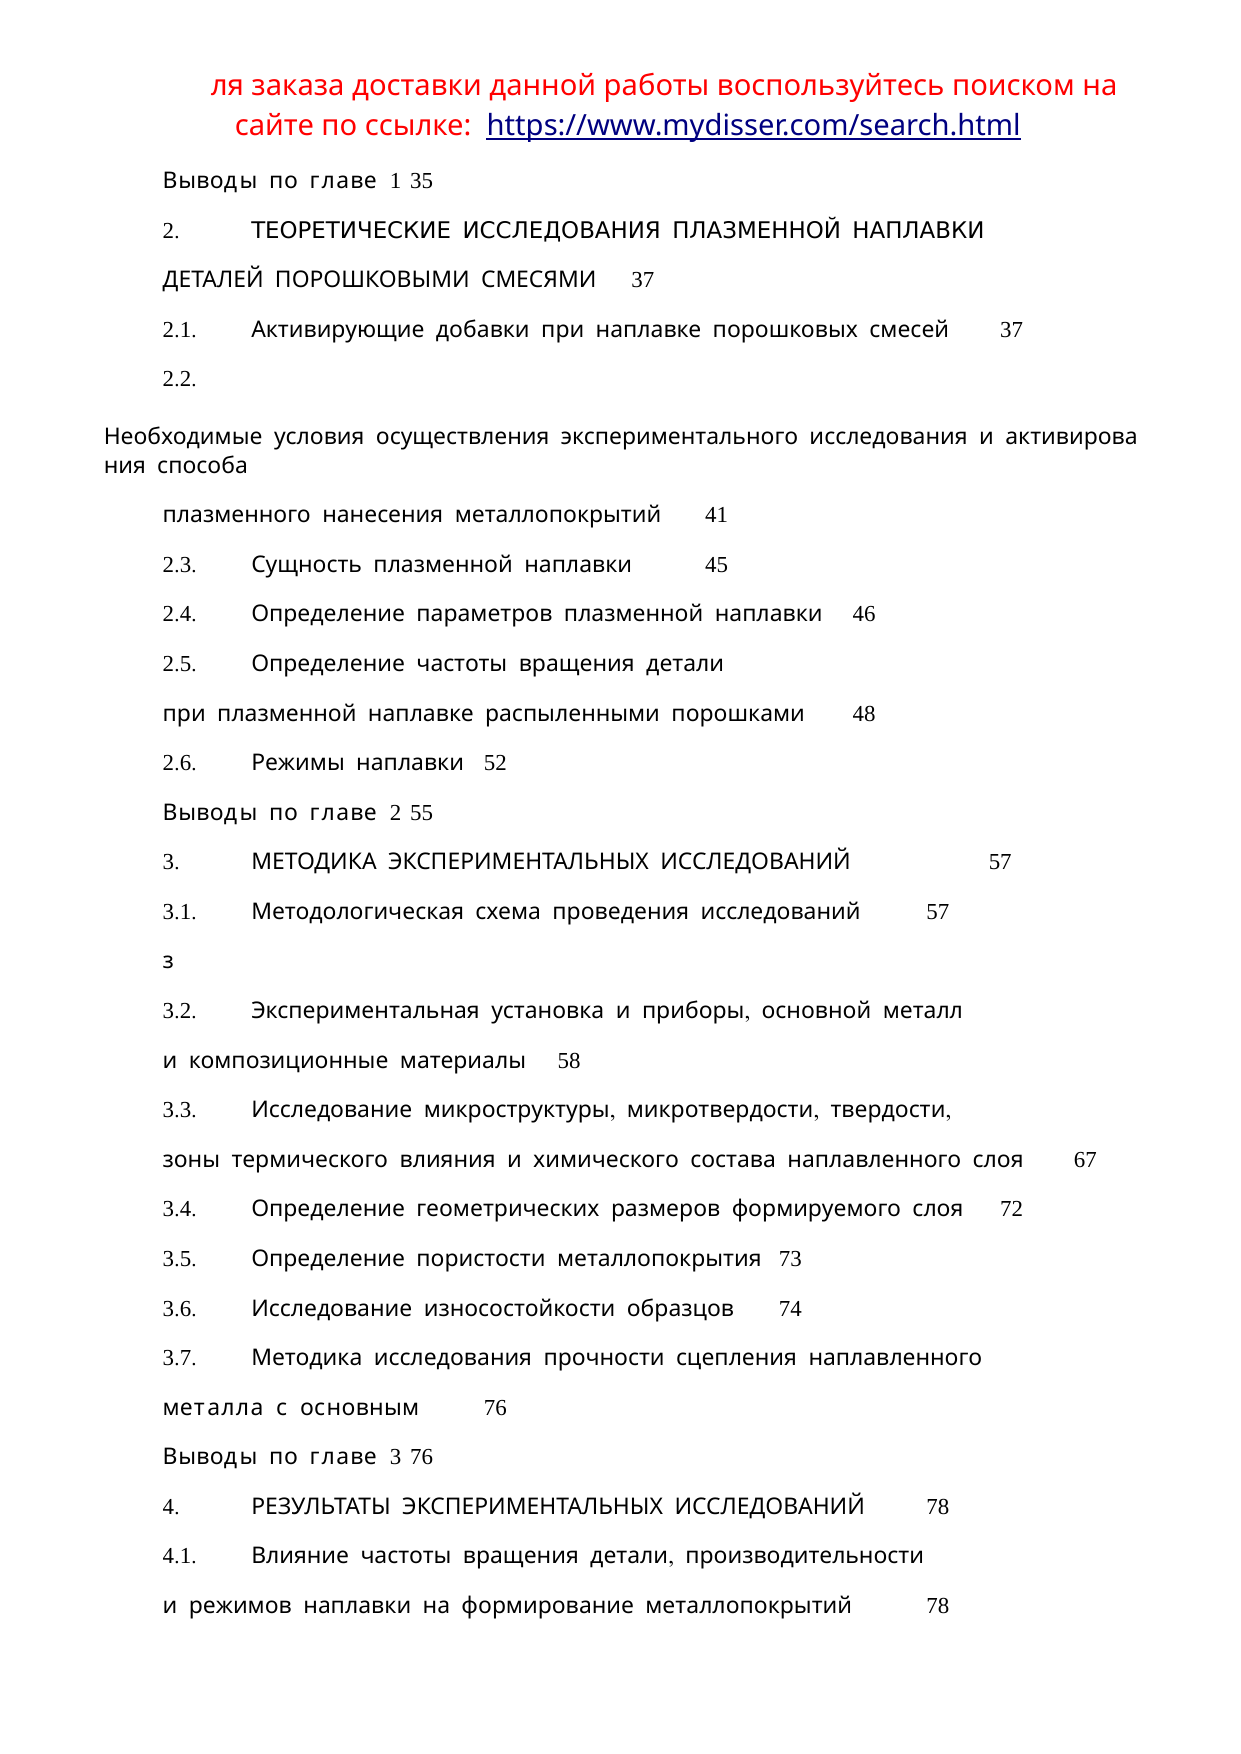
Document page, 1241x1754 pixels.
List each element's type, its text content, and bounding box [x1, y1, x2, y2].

text  Исследованиемикроструктурымикротвердоститвердости [103, 1094, 1152, 1122]
text  Определениегеометрическихразмеровформируемогослоя  [103, 1193, 1152, 1222]
text ДЕТАЛЕЙПОРОШКОВЫМИСМЕСЯМИ  [103, 264, 1152, 292]
text плазменногонанесенияметаллопокрытий  [103, 499, 1152, 527]
text  Методикаисследованияпрочностисцеплениянаплавленного [103, 1342, 1152, 1370]
text икомпозиционныематериалы  [103, 1044, 1152, 1073]
text Выводыпоглаве  [103, 1441, 1152, 1469]
text  ТЕОРЕТИЧЕСКИЕИССЛЕДОВАНИЯПЛАЗМЕННОЙНАПЛАВКИ [103, 214, 1152, 243]
text  Экспериментальнаяустановкаиприборыосновнойметалл [103, 994, 1152, 1023]
text Выводыпоглаве  [103, 164, 1152, 193]
text  Необходимыеусловияосуществленияэкспериментальногоисследованияиактивированияспособа [103, 363, 1152, 478]
text  Исследованиеизносостойкостиобразцов  [103, 1292, 1152, 1321]
text з [103, 945, 1152, 974]
text металласосновным  [103, 1391, 1152, 1420]
text  МЕТОДИКАЭКСПЕРИМЕНТАЛЬНЫХИССЛЕДОВАНИЙ  [103, 846, 1152, 874]
text  Сущностьплазменнойнаплавки  [103, 548, 1152, 577]
text  Определениечастотывращениядетали [103, 647, 1152, 676]
text  Методологическаясхемапроведенияисследований  [103, 895, 1152, 924]
text  РЕЗУЛЬТАТЫЭКСПЕРИМЕНТАЛЬНЫХИССЛЕДОВАНИЙ  [103, 1490, 1152, 1519]
text  Режимынаплавки  [103, 747, 1152, 775]
text зонытермическоговлиянияихимическогосоставанаплавленногослоя  [103, 1143, 1152, 1172]
text Выводыпоглаве  [103, 796, 1152, 825]
text  Определениепараметровплазменнойнаплавки  [103, 598, 1152, 627]
text  Влияниечастотывращениядеталипроизводительности [103, 1540, 1152, 1569]
text ирежимовнаплавкинаформированиеметаллопокрытий  [103, 1589, 1152, 1618]
text  Активирующиедобавкипринаплавкепорошковыхсмесей  [103, 313, 1152, 342]
text  Определениепористостиметаллопокрытия  [103, 1242, 1152, 1271]
text приплазменнойнаплавкераспыленнымипорошками  [103, 697, 1152, 726]
